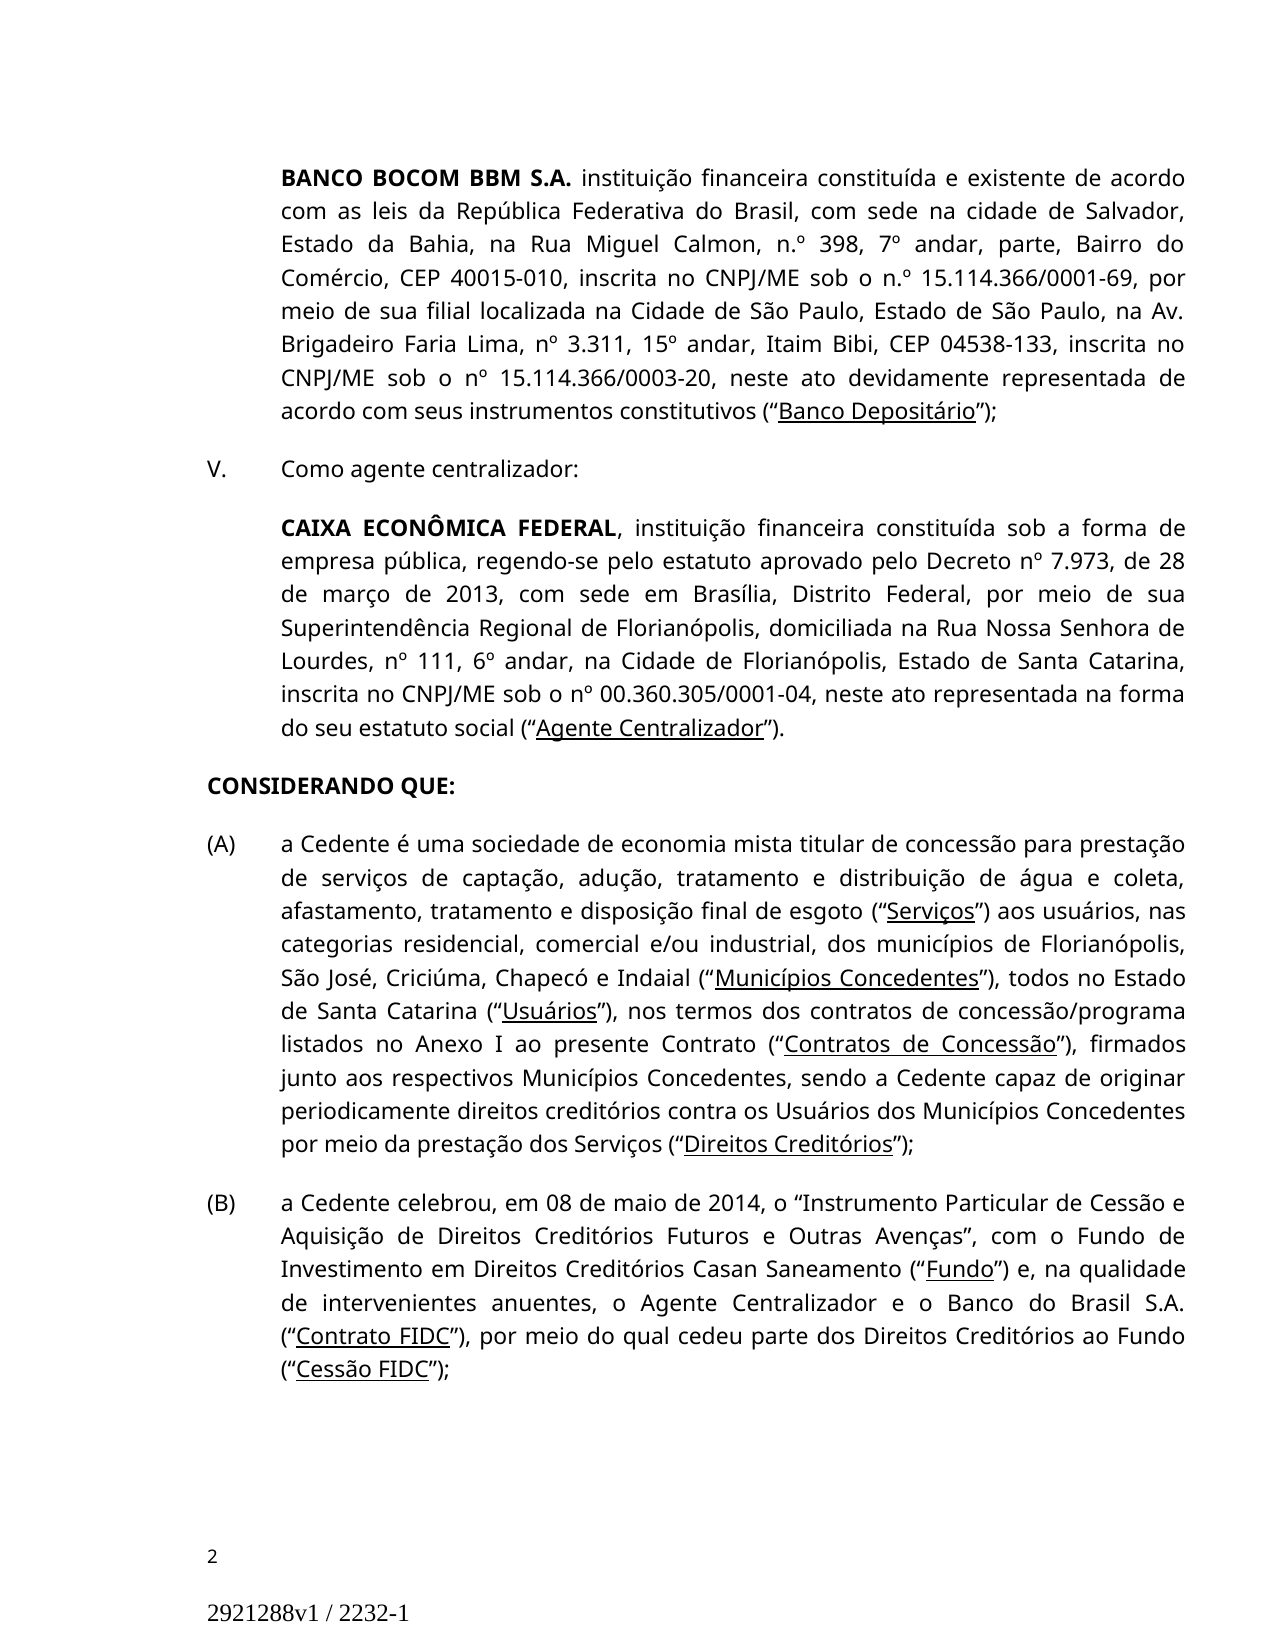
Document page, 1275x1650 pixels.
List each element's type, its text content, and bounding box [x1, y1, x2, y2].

list a Cedente celebrou, em 08 de maio de 2014, o “Instrumento Particular de Cessão e Aquisição de Direitos Creditórios Futuros e Outras Avenças”, com o Fundo de Investimento em Direitos Creditórios Casan Saneamento (“Fundo”) e, na qualidade de intervenientes anuentes, o Agente Centralizador e o Banco do Brasil S.A. (“Contrato FIDC”), por meio do qual cedeu parte dos Direitos Creditórios ao Fundo (“Cessão FIDC”); [207, 1184, 1186, 1384]
list Como agente centralizador: [207, 451, 1186, 484]
text CONSIDERANDO QUE: [207, 768, 1186, 801]
list a Cedente é uma sociedade de economia mista titular de concessão para prestação de serviços de captação, adução, tratamento e distribuição de água e coleta, afastamento, tratamento e disposição final de esgoto (“Serviços”) aos usuários, nas categorias residencial, comercial e/ou industrial, dos municípios de Florianópolis, São José, Criciúma, Chapecó e Indaial (“Municípios Concedentes”), todos no Estado de Santa Catarina (“Usuários”), nos termos dos contratos de concessão/programa listados no Anexo I ao presente Contrato (“Contratos de Concessão”), firmados junto aos respectivos Municípios Concedentes, sendo a Cedente capaz de originar periodicamente direitos creditórios contra os Usuários dos Municípios Concedentes por meio da prestação dos Serviços (“Direitos Creditórios”); [207, 826, 1186, 1159]
text CAIXA ECONÔMICA FEDERAL, instituição financeira constituída sob a forma de empresa pública, regendo-se pelo estatuto aprovado pelo Decreto nº 7.973, de 28 de março de 2013, com sede em Brasília, Distrito Federal, por meio de sua Superintendência Regional de Florianópolis, domiciliada na Rua Nossa Senhora de Lourdes, nº 111, 6º andar, na Cidade de Florianópolis, Estado de Santa Catarina, inscrita no CNPJ/ME sob o nº 00.360.305/0001-04, neste ato representada na forma do seu estatuto social (“Agente Centralizador”). [281, 509, 1186, 743]
text BANCO BOCOM BBM S.A. instituição financeira constituída e existente de acordo com as leis da República Federativa do Brasil, com sede na cidade de Salvador, Estado da Bahia, na Rua Miguel Calmon, n.º 398, 7º andar, parte, Bairro do Comércio, CEP 40015-010, inscrita no CNPJ/ME sob o n.º 15.114.366/0001-69, por meio de sua filial localizada na Cidade de São Paulo, Estado de São Paulo, na Av. Brigadeiro Faria Lima, nº 3.311, 15º andar, Itaim Bibi, CEP 04538-133, inscrita no CNPJ/ME sob o nº 15.114.366/0003-20, neste ato devidamente representada de acordo com seus instrumentos constitutivos (“Banco Depositário”); [281, 159, 1186, 426]
